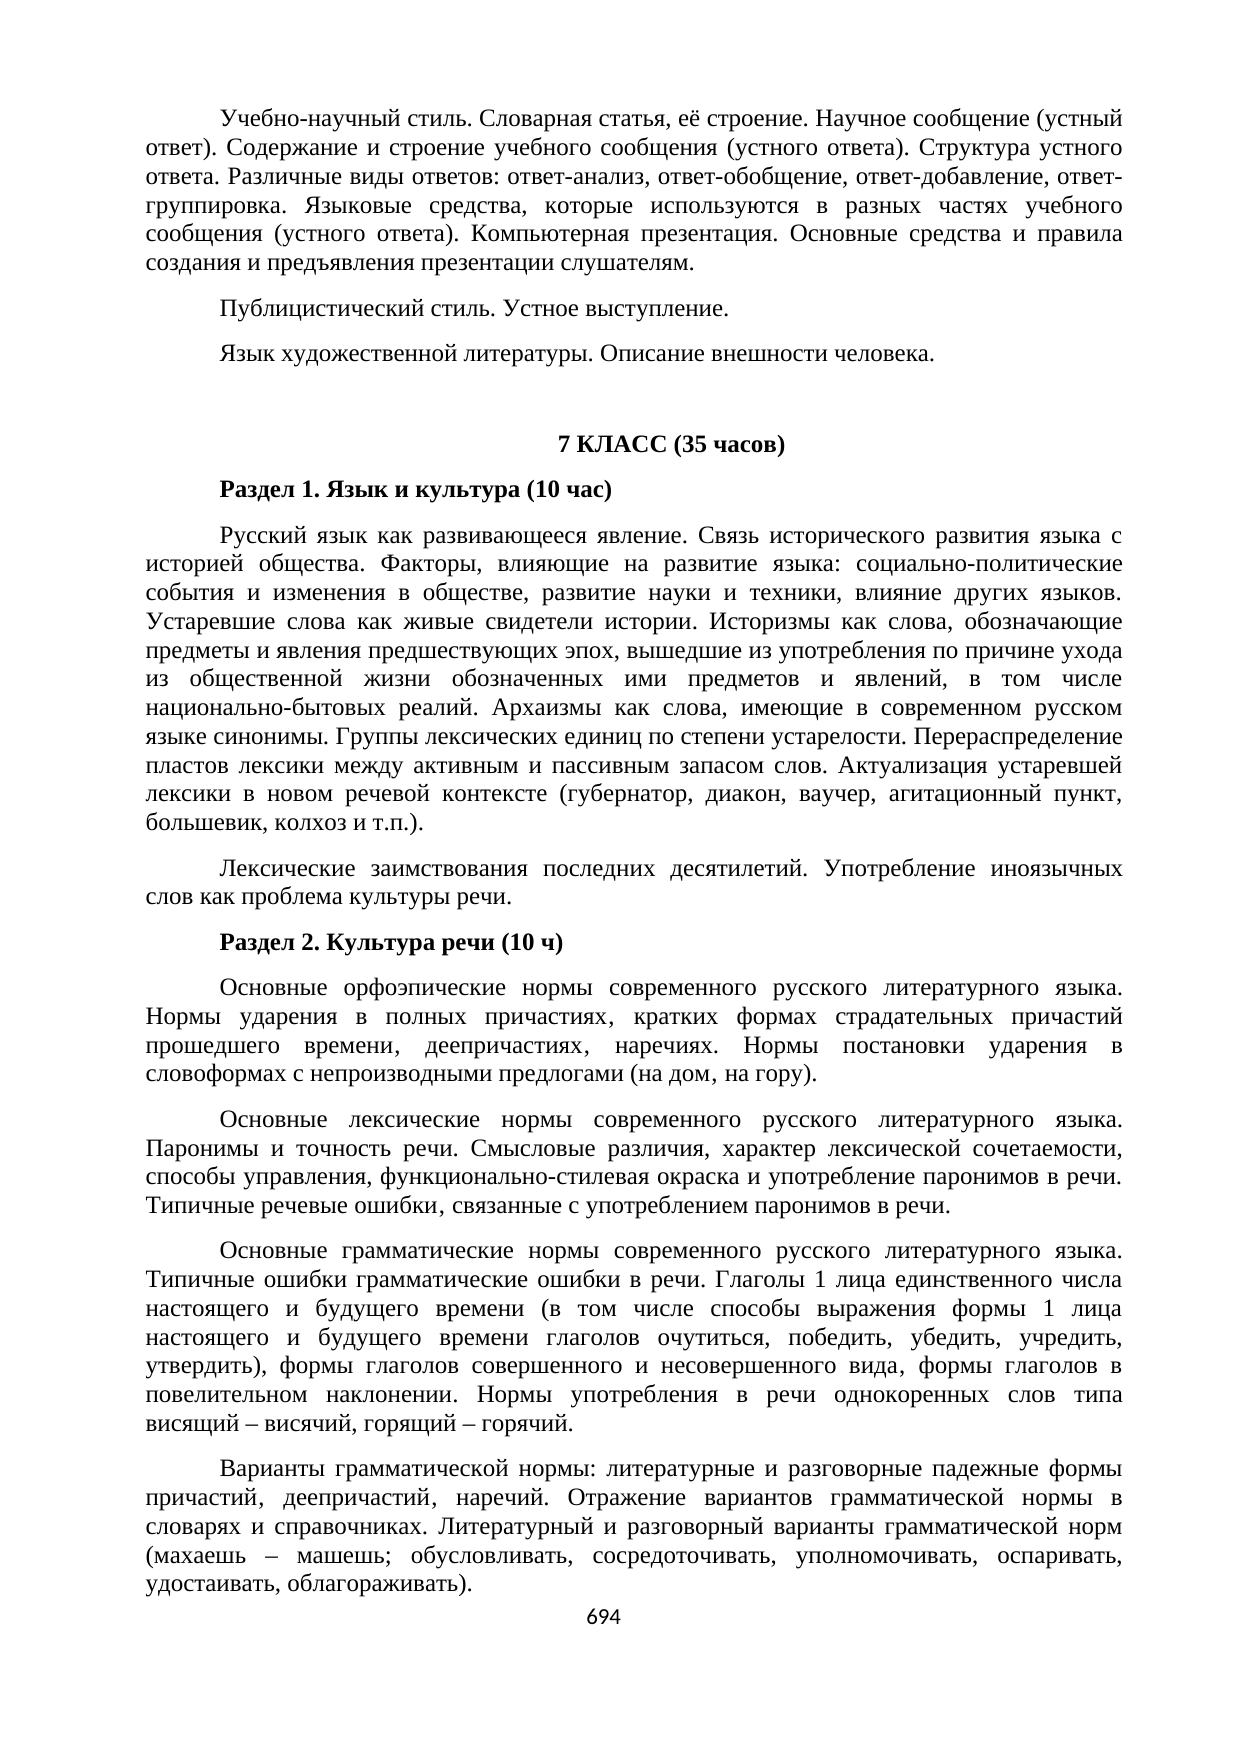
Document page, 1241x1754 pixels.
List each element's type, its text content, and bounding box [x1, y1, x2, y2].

text 7 КЛАСС (35 часов) [145, 429, 1124, 458]
text Основные грамматические нормы современного русского литературного языка. Типичные ошибки грамматические ошибки в речи. Глаголы 1 лица единственного числа настоящего и будущего времени (в том числе способы выражения формы 1 лица настоящего и будущего времени глаголов очутиться, победить, убедить, учредить, утвердить), формы глаголов совершенного и несовершенного вида‚ формы глаголов в повелительном наклонении. Нормы употребления в речи однокоренных слов типа висящий – висячий, горящий – горячий. [145, 1236, 1124, 1437]
text Публицистический стиль. Устное выступление. [145, 293, 1124, 321]
text Основные лексические нормы современного русского литературного языка. Паронимы и точность речи. Смысловые различия, характер лексической сочетаемости, способы управления, функционально-стилевая окраска и употребление паронимов в речи. Типичные речевые ошибки‚ связанные с употреблением паронимов в речи. [145, 1104, 1124, 1219]
text Варианты грамматической нормы: литературные и разговорные падежные формы причастий‚ деепричастий‚ наречий. Отражение вариантов грамматической нормы в словарях и справочниках. Литературный и разговорный варианты грамматической норм (махаешь – машешь; обусловливать, сосредоточивать, уполномочивать, оспаривать, удостаивать, облагораживать). [145, 1453, 1124, 1597]
text Основные орфоэпические нормы современного русского литературного языка. Нормы ударения в полных причастиях‚ кратких формах страдательных причастий прошедшего времени‚ деепричастиях‚ наречиях. Нормы постановки ударения в словоформах с непроизводными предлогами (на дом‚ на гору). [145, 972, 1124, 1087]
text Лексические заимствования последних десятилетий. Употребление иноязычных слов как проблема культуры речи. [145, 853, 1124, 910]
text Язык художественной литературы. Описание внешности человека. [145, 338, 1124, 367]
text Учебно-научный стиль. Словарная статья, её строение. Научное сообщение (устный ответ). Содержание и строение учебного сообщения (устного ответа). Структура устного ответа. Различные виды ответов: ответ-анализ, ответ-обобщение, ответ-добавление, ответ-группировка. Языковые средства, которые используются в разных частях учебного сообщения (устного ответа). Компьютерная презентация. Основные средства и правила создания и предъявления презентации слушателям. [145, 103, 1124, 276]
text Раздел 2. Культура речи (10 ч) [145, 927, 1124, 956]
text Раздел 1. Язык и культура (10 час) [145, 474, 1124, 503]
text Русский язык как развивающееся явление. Связь исторического развития языка с историей общества. Факторы, влияющие на развитие языка: социально-политические события и изменения в обществе, развитие науки и техники, влияние других языков. Устаревшие слова как живые свидетели истории. Историзмы как слова, обозначающие предметы и явления предшествующих эпох, вышедшие из употребления по причине ухода из общественной жизни обозначенных ими предметов и явлений, в том числе национально-бытовых реалий. Архаизмы как слова, имеющие в современном русском языке синонимы. Группы лексических единиц по степени устарелости. Перераспределение пластов лексики между активным и пассивным запасом слов. Актуализация устаревшей лексики в новом речевой контексте (губернатор, диакон, ваучер, агитационный пункт, большевик, колхоз и т.п.). [145, 520, 1124, 836]
